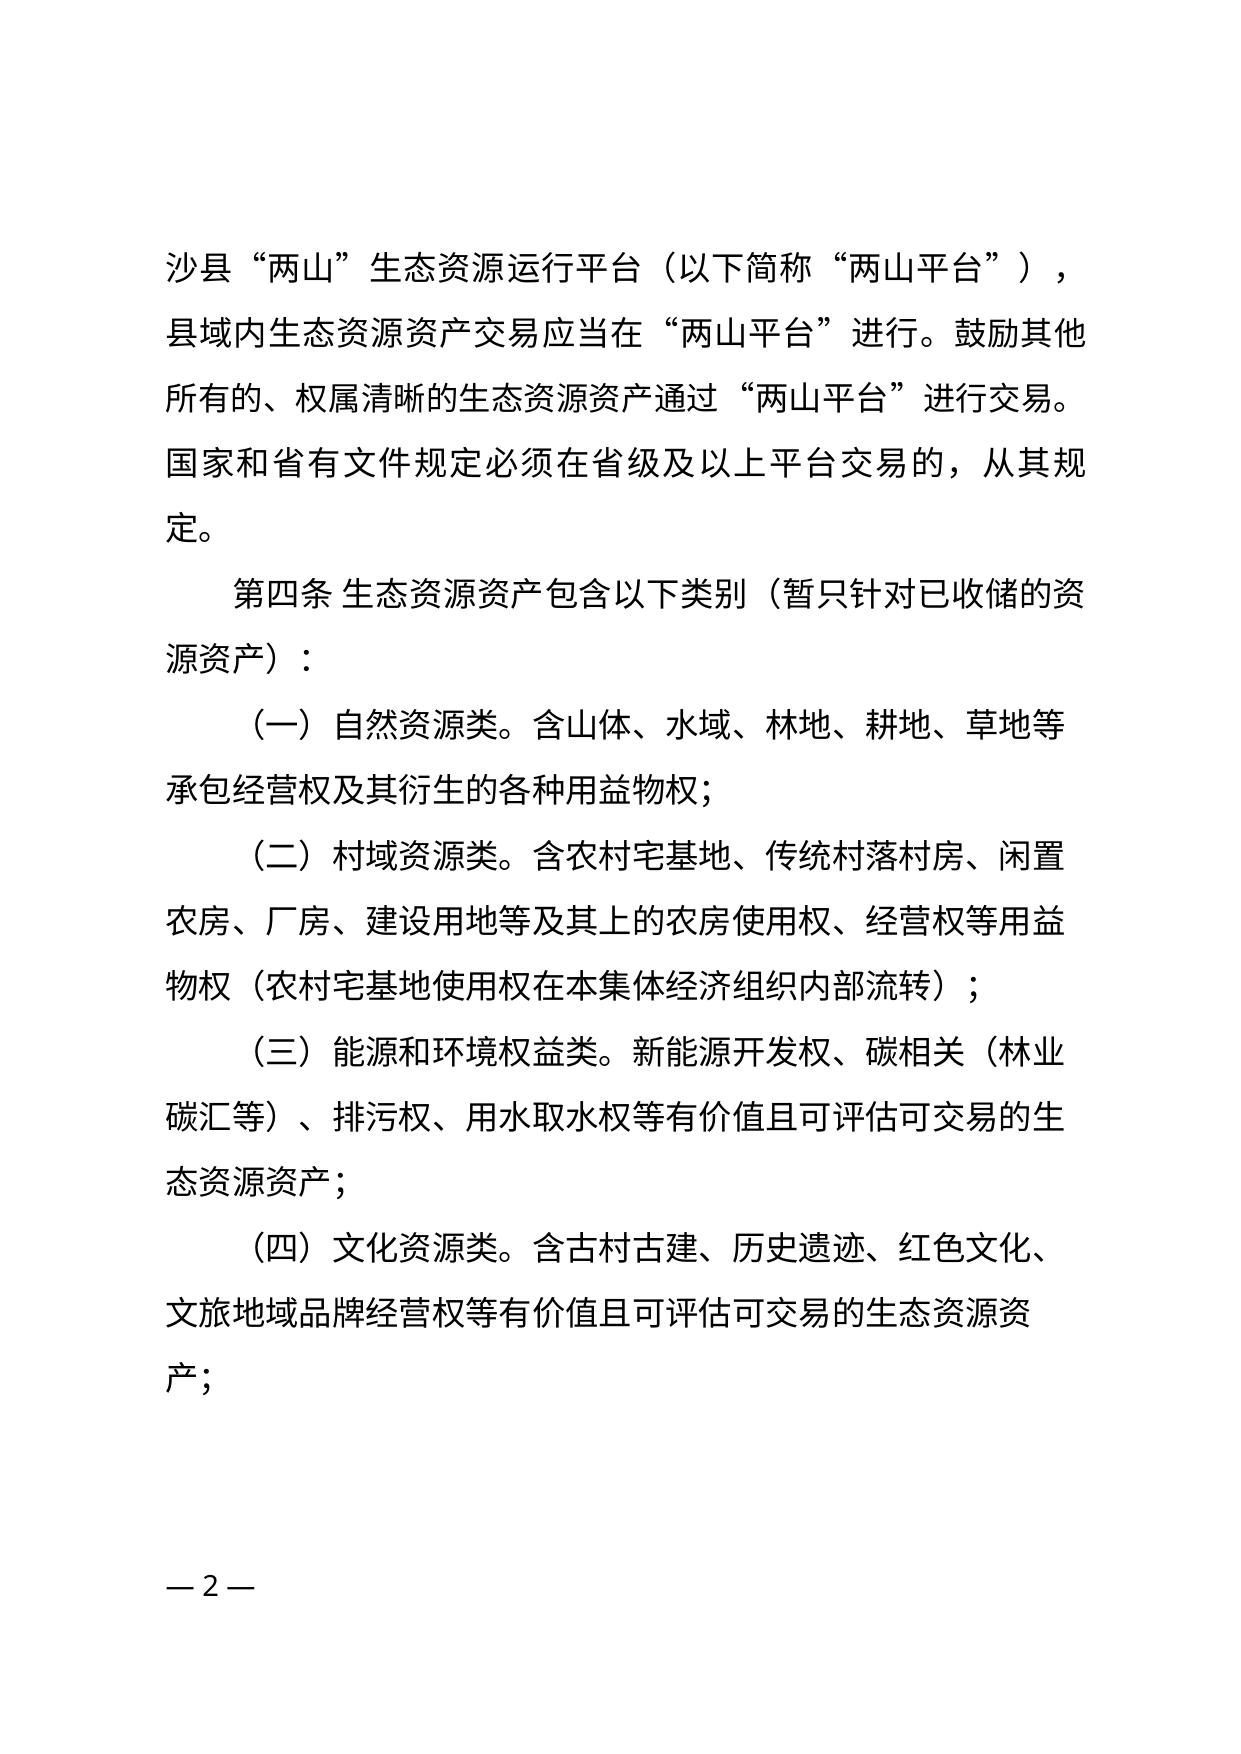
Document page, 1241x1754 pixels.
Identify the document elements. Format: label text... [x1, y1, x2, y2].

list （二）村域资源类。含农村宅基地、传统村落村房、闲置农房、厂房、建设用地等及其上的农房使用权、经营权等用益物权（农村宅基地使用权在本集体经济组织内部流转）； [165, 821, 1087, 1016]
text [165, 233, 1087, 558]
text 第四条 生态资源资产包含以下类别（暂只针对已收储的资源资产）： [165, 559, 1087, 689]
list （一）自然资源类。含山体、水域、林地、耕地、草地等承包经营权及其衍生的各种用益物权； [165, 690, 1087, 820]
text （四）文化资源类。含古村古建、历史遗迹、红色文化、文旅地域品牌经营权等有价值且可评估可交易的生态资源资产； [165, 1213, 1087, 1408]
list （三）能源和环境权益类。新能源开发权、碳相关（林业碳汇等）、排污权、用水取水权等有价值且可评估可交易的生态资源资产； [165, 1017, 1087, 1212]
